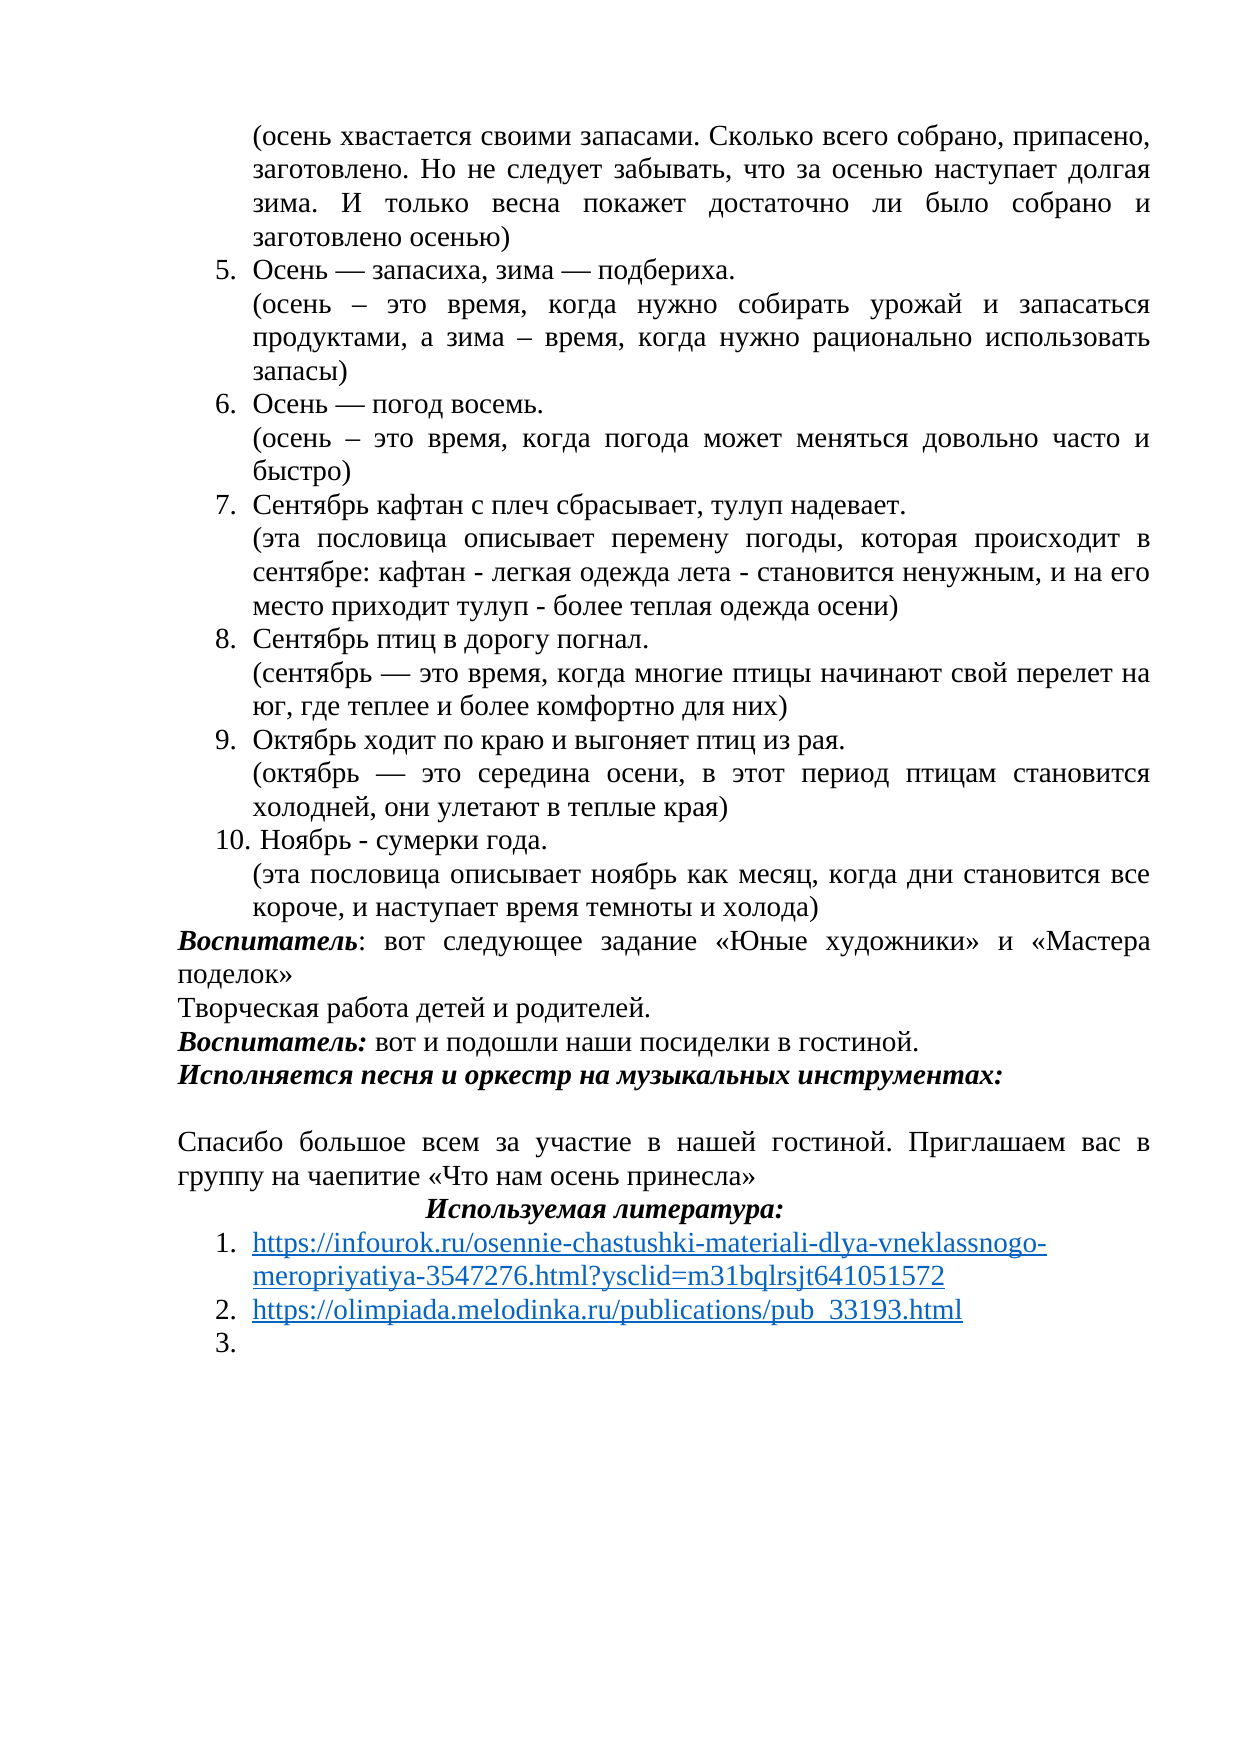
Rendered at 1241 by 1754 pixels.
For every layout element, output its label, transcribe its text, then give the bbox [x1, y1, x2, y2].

list Октябрь ходит по краю и выгоняет птиц из рая. [215, 722, 1152, 755]
text Творческая работа детей и родителей. [177, 990, 1152, 1024]
text (октябрь — это середина осени, в этот период птицам становится холодней, они улетают в теплые края) [252, 755, 1152, 822]
list Осень — погод восемь. [215, 386, 1152, 420]
text Исполняется песня и оркестр на музыкальных инструментах: [177, 1057, 1152, 1091]
text (эта пословица описывает перемену погоды, которая происходит в сентябре: кафтан - легкая одежда лета - становится ненужным, и на его место приходит тулуп - более теплая одежда осени) [252, 521, 1152, 621]
text Спасибо большое всем за участие в нашей гостиной. Приглашаем вас в группу на чаепитие «Что нам осень принесла» [177, 1124, 1152, 1191]
text Воспитатель: вот и подошли наши посиделки в гостиной. [177, 1024, 1152, 1057]
text (осень – это время, когда нужно собирать урожай и запасаться продуктами, а зима – время, когда нужно рационально использовать запасы) [252, 286, 1152, 386]
text (эта пословица описывает ноябрь как месяц, когда дни становится все короче, и наступает время темноты и холода) [252, 856, 1152, 923]
text (осень – это время, когда погода может меняться довольно часто и быстро) [252, 420, 1152, 487]
text (сентябрь — это время, когда многие птицы начинают свой перелет на юг, где теплее и более комфортно для них) [252, 655, 1152, 722]
list Ноябрь - сумерки года. [215, 822, 1152, 856]
text Используемая литература: [177, 1191, 1152, 1225]
text (осень хвастается своими запасами. Сколько всего собрано, припасено, заготовлено. Но не следует забывать, что за осенью наступает долгая зима. И только весна покажет достаточно ли было собрано и заготовлено осенью) [252, 118, 1152, 252]
list Осень — запасиха, зима — подбериха. [215, 252, 1152, 286]
list Сентябрь птиц в дорогу погнал. [215, 621, 1152, 655]
list https://olimpiada.melodinka.ru/publications/pub_33193.html [215, 1292, 1152, 1326]
text Воспитатель: вот следующее задание «Юные художники» и «Мастера поделок» [177, 923, 1152, 990]
list Сентябрь кафтан с плеч сбрасывает, тулуп надевает. [215, 487, 1152, 521]
list https://infourok.ru/osennie-chastushki-materiali-dlya-vneklassnogo-meropriyatiya-3547276.html?ysclid=m31bqlrsjt641051572 [215, 1225, 1152, 1292]
